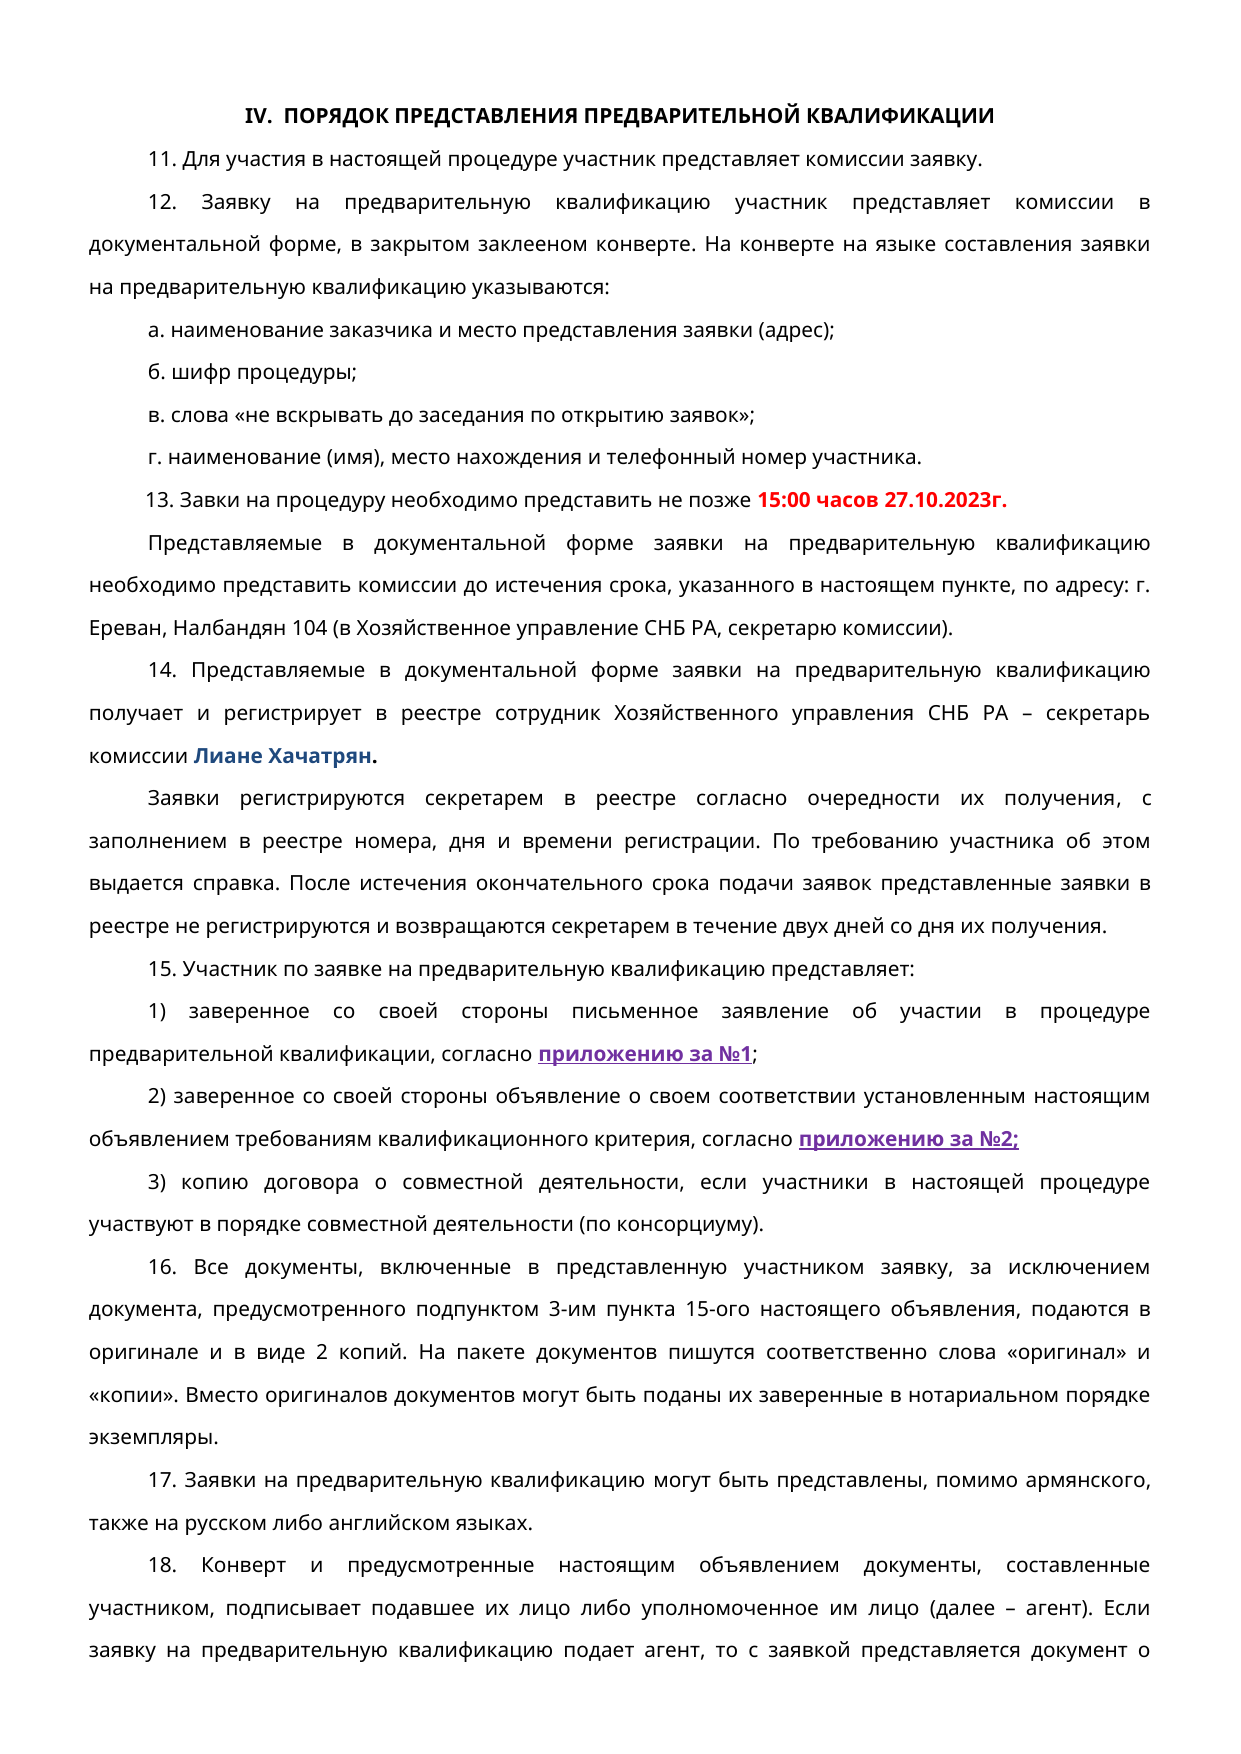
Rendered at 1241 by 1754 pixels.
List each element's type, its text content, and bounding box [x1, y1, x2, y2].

text Представляемые в документальной форме заявки на предварительную квалификацию необходимо представить комиссии до истечения срока, указанного в настоящем пункте, по адресу: г. Ереван, Налбандян 104 (в Хозяйственное управление СНБ РА, секретарю комиссии). [89, 528, 1152, 641]
text 17. Заявки на предварительную квалификацию могут быть представлены, помимо армянского, также на русском либо английском языках. [89, 1465, 1152, 1536]
text 1) заверенное со своей стороны письменное заявление об участии в процедуре предварительной квалификации, согласно приложению за №1; [89, 996, 1152, 1067]
text 13. Завки на процедуру необходимо представить не позже 15:00 часов 27.10.2023г. [89, 485, 1152, 513]
text 11. Для участия в настоящей процедуре участник представляет комиссии заявку. [89, 144, 1152, 173]
text 2) заверенное со своей стороны объявление о своем соответствии установленным настоящим объявлением требованиям квалификационного критерия, согласно приложению за №2; [89, 1082, 1152, 1153]
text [89, 1550, 1152, 1664]
text 15. Участник по заявке на предварительную квалификацию представляет: [89, 954, 1152, 982]
text IV. ПОРЯДОК ПРЕДСТАВЛЕНИЯ ПРЕДВАРИТЕЛЬНОЙ КВАЛИФИКАЦИИ [89, 102, 1152, 130]
text 14. Представляемые в документальной форме заявки на предварительную квалификацию получает и регистрирует в реестре сотрудник Хозяйственного управления СНБ РА – секретарь комиссии Лиане Хачатрян. [89, 656, 1152, 769]
text г. наименование (имя), место нахождения и телефонный номер участника. [89, 442, 1152, 471]
text 12. Заявку на предварительную квалификацию участник представляет комиссии в документальной форме, в закрытом заклееном конверте. На конверте на языке составления заявки на предварительную квалификацию указываются: [89, 187, 1152, 301]
text Заявки регистрируются секретарем в реестре согласно очередности их получения, с заполнением в реестре номера, дня и времени регистрации. По требованию участника об этом выдается справка. После истечения окончательного срока подачи заявок представленные заявки в реестре не регистрируются и возвращаются секретарем в течение двух дней со дня их получения. [89, 783, 1152, 939]
text 3) копию договора о совместной деятельности, если участники в настоящей процедуре участвуют в порядке совместной деятельности (по консорциуму). [89, 1167, 1152, 1238]
text а. наименование заказчика и место представления заявки (адрес); [89, 315, 1152, 343]
text б. шифр процедуры; [89, 357, 1152, 386]
text в. слова «не вскрывать до заседания по открытию заявок»; [89, 400, 1152, 428]
text 16. Все документы, включенные в представленную участником заявку, за исключением документа, предусмотренного подпунктом 3-им пункта 15-ого настоящего объявления, подаются в оригинале и в виде 2 копий. На пакете документов пишутся соответственно слова «оригинал» и «копии». Вместо оригиналов документов могут быть поданы их заверенные в нотариальном порядке экземпляры. [89, 1252, 1152, 1451]
